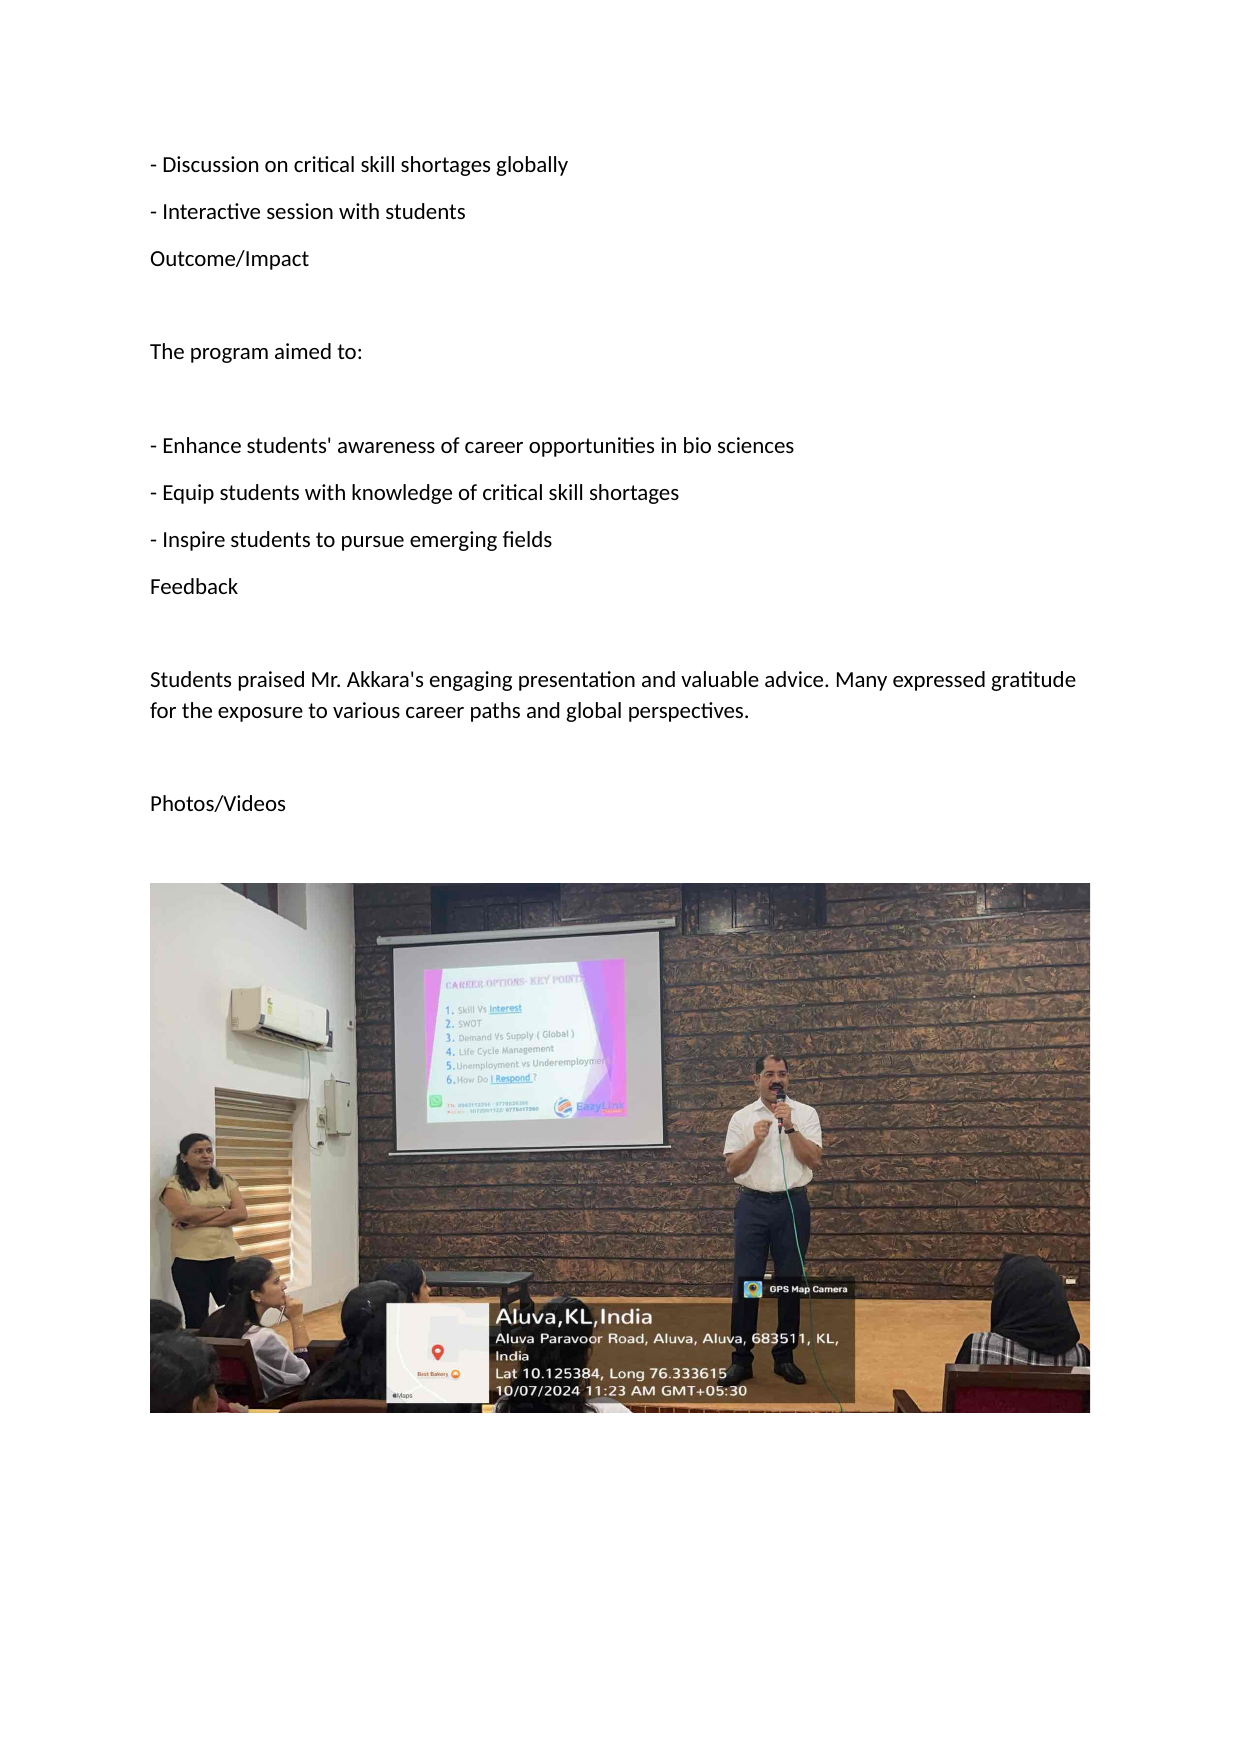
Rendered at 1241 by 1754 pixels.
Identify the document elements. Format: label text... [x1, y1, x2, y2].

text - Interactive session with students [150, 197, 1090, 225]
text - Discussion on critical skill shortages globally [150, 150, 1090, 178]
text Students praised Mr. Akkara's engaging presentation and valuable advice. Many expressed gratitude for the exposure to various career paths and global perspectives. [150, 666, 1090, 724]
text Outcome/Impact [150, 244, 1090, 272]
text Photos/Videos [150, 789, 1090, 818]
text - Enhance students' awareness of career opportunities in bio sciences [150, 431, 1090, 459]
text - Inspire students to pursue emerging fields [150, 525, 1090, 553]
text Feedback [150, 572, 1090, 600]
picture [150, 883, 1091, 1413]
text The program aimed to: [150, 337, 1090, 366]
text - Equip students with knowledge of critical skill shortages [150, 478, 1090, 506]
